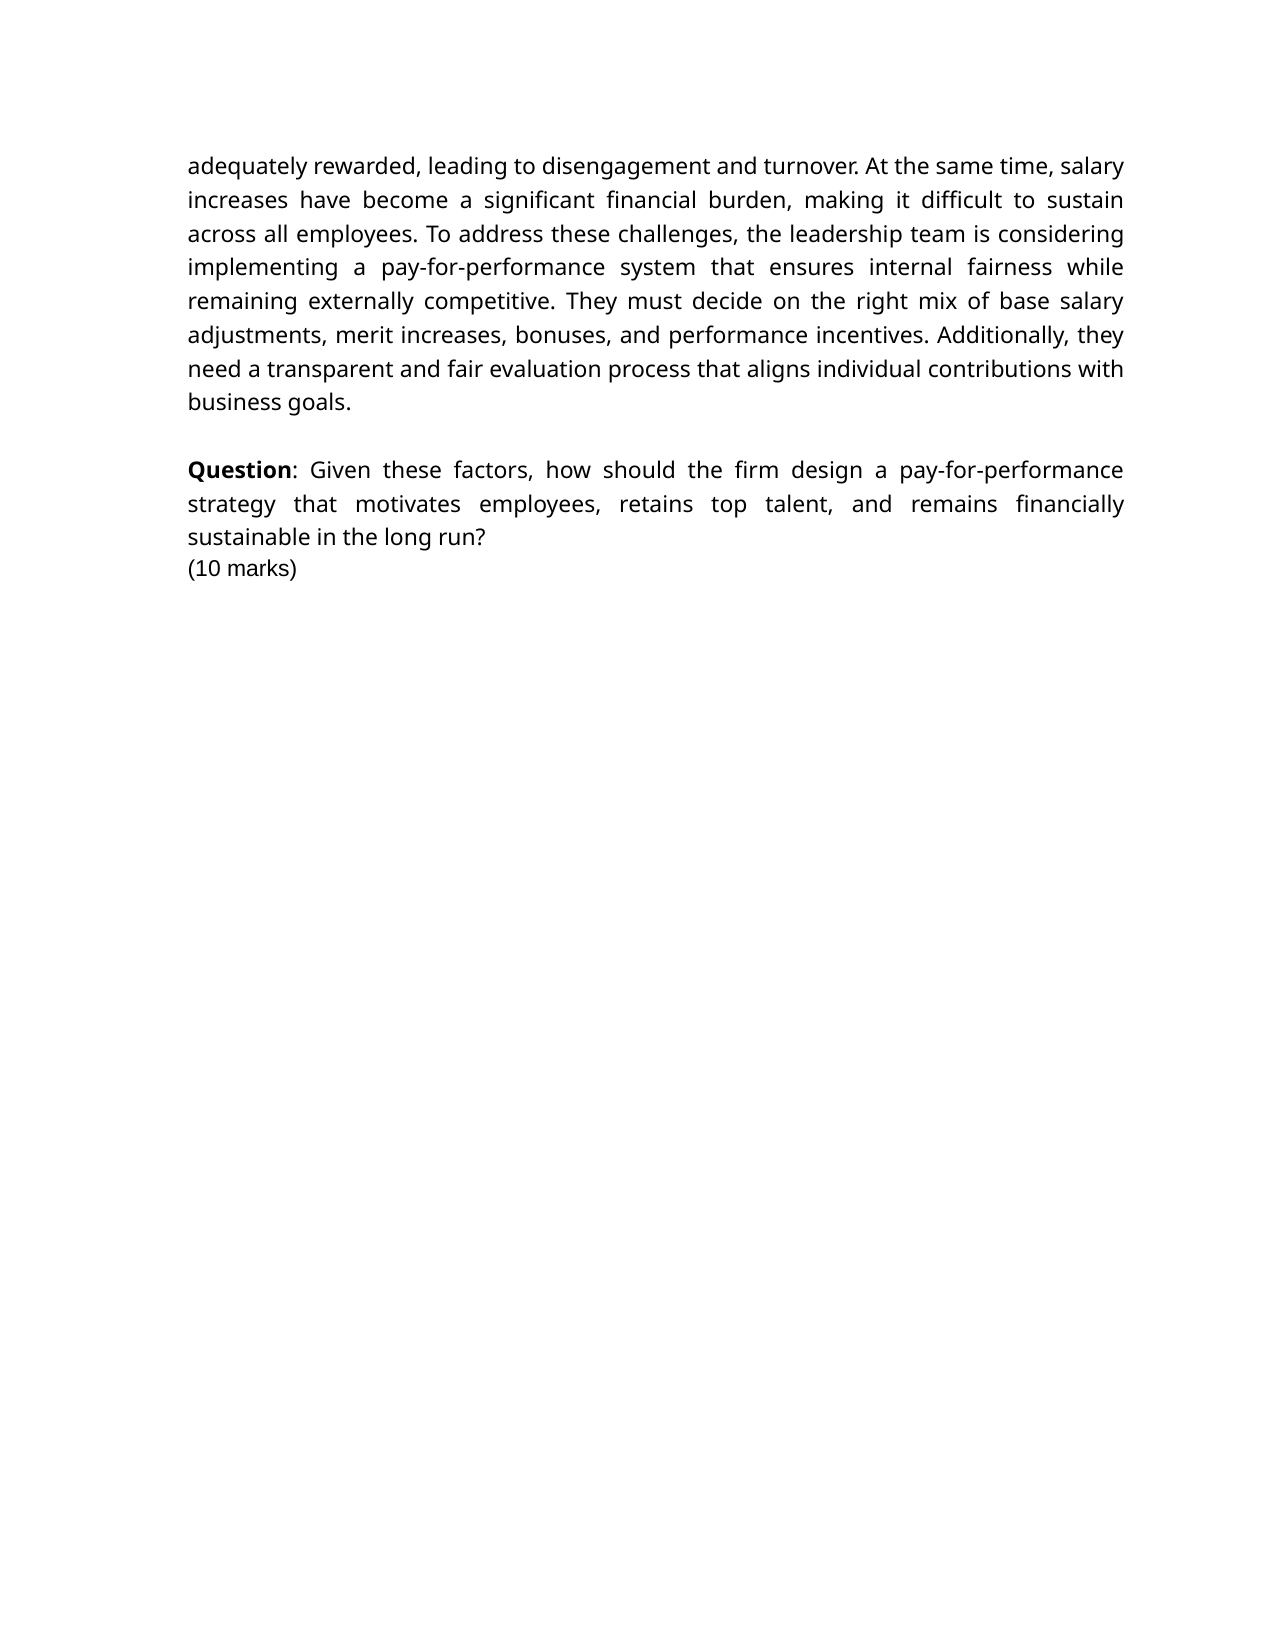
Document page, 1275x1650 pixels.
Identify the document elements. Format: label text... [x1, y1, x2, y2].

list Question: Given these factors, how should the firm design a pay-for-performance strategy that motivates employees, retains top talent, and remains financially sustainable in the long run? [187, 454, 1125, 552]
list (10 marks) [187, 555, 1125, 581]
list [150, 150, 1125, 417]
